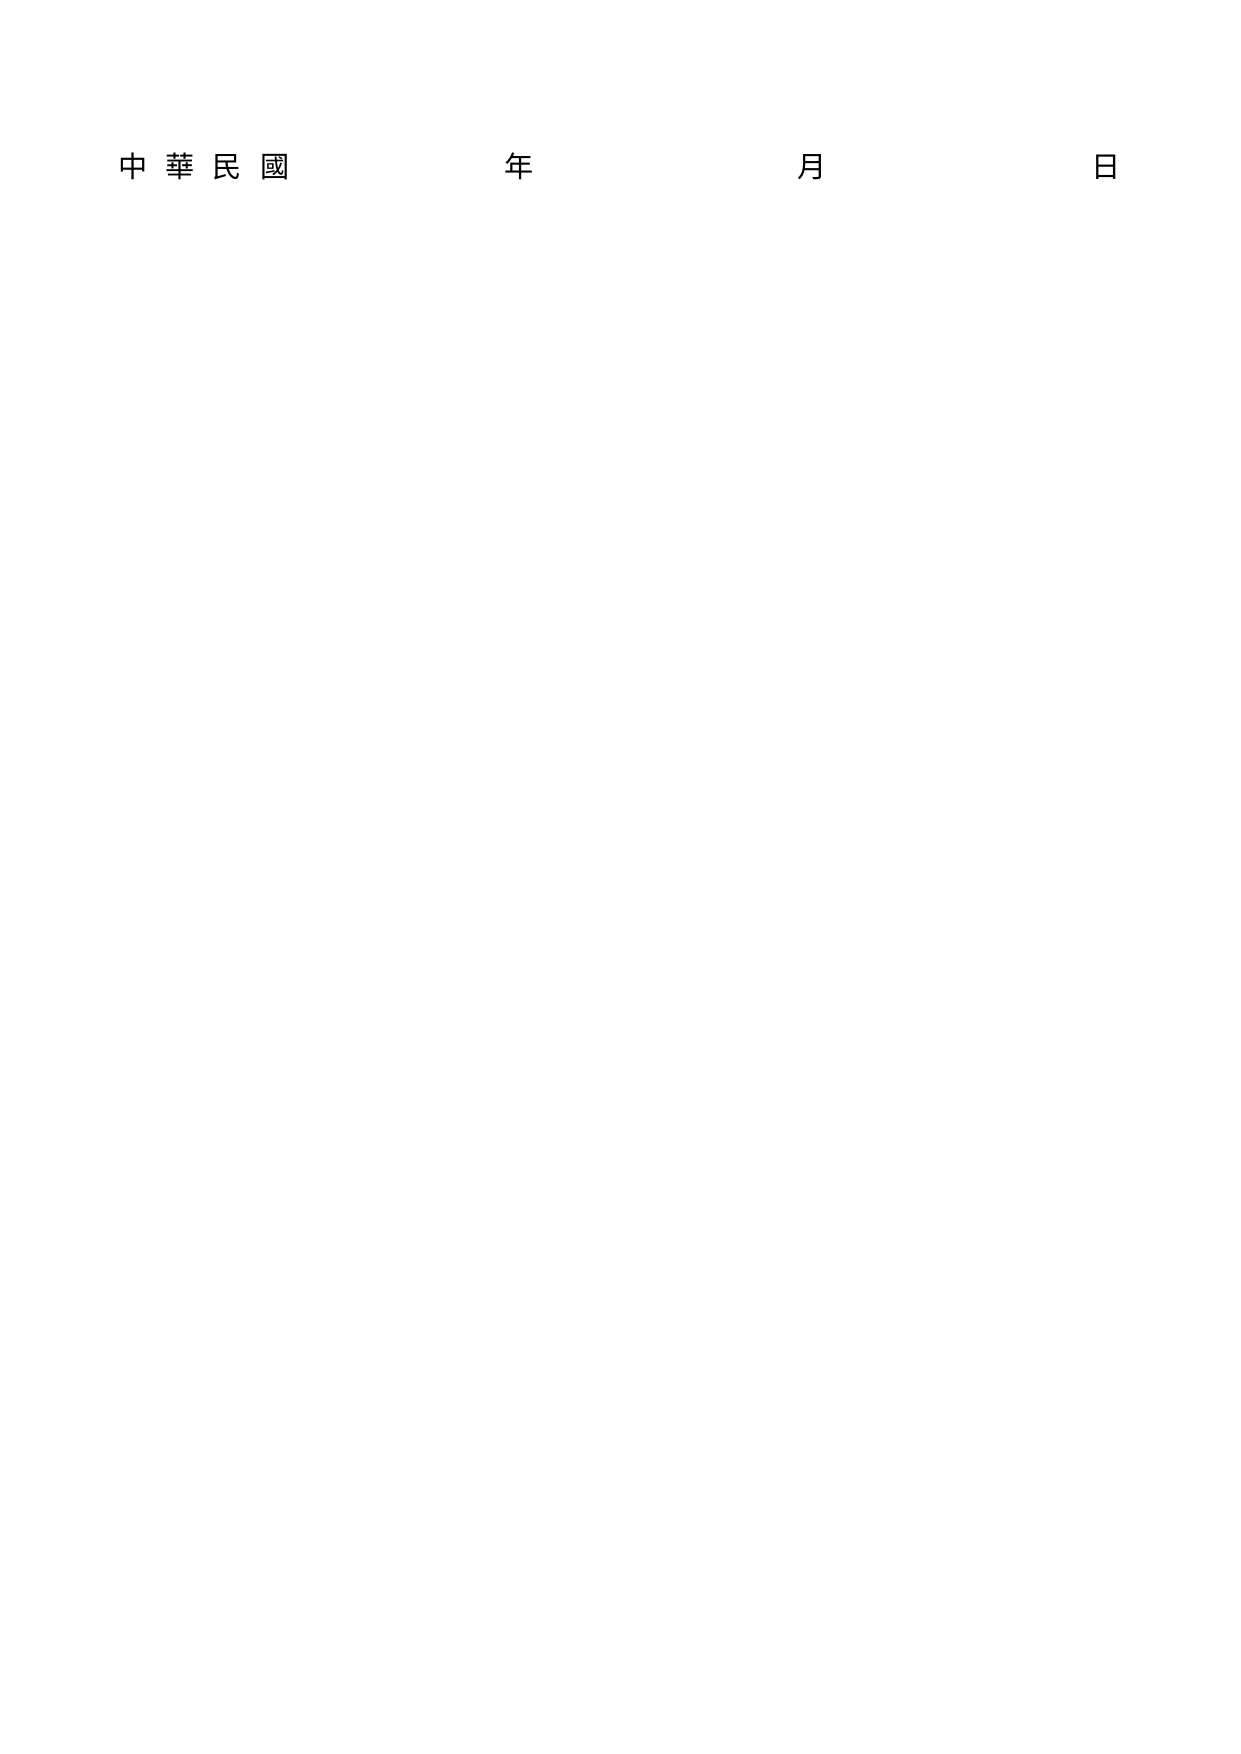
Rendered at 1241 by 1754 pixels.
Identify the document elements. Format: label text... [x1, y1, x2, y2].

text 中華民國 年 月 日 [118, 127, 1122, 202]
